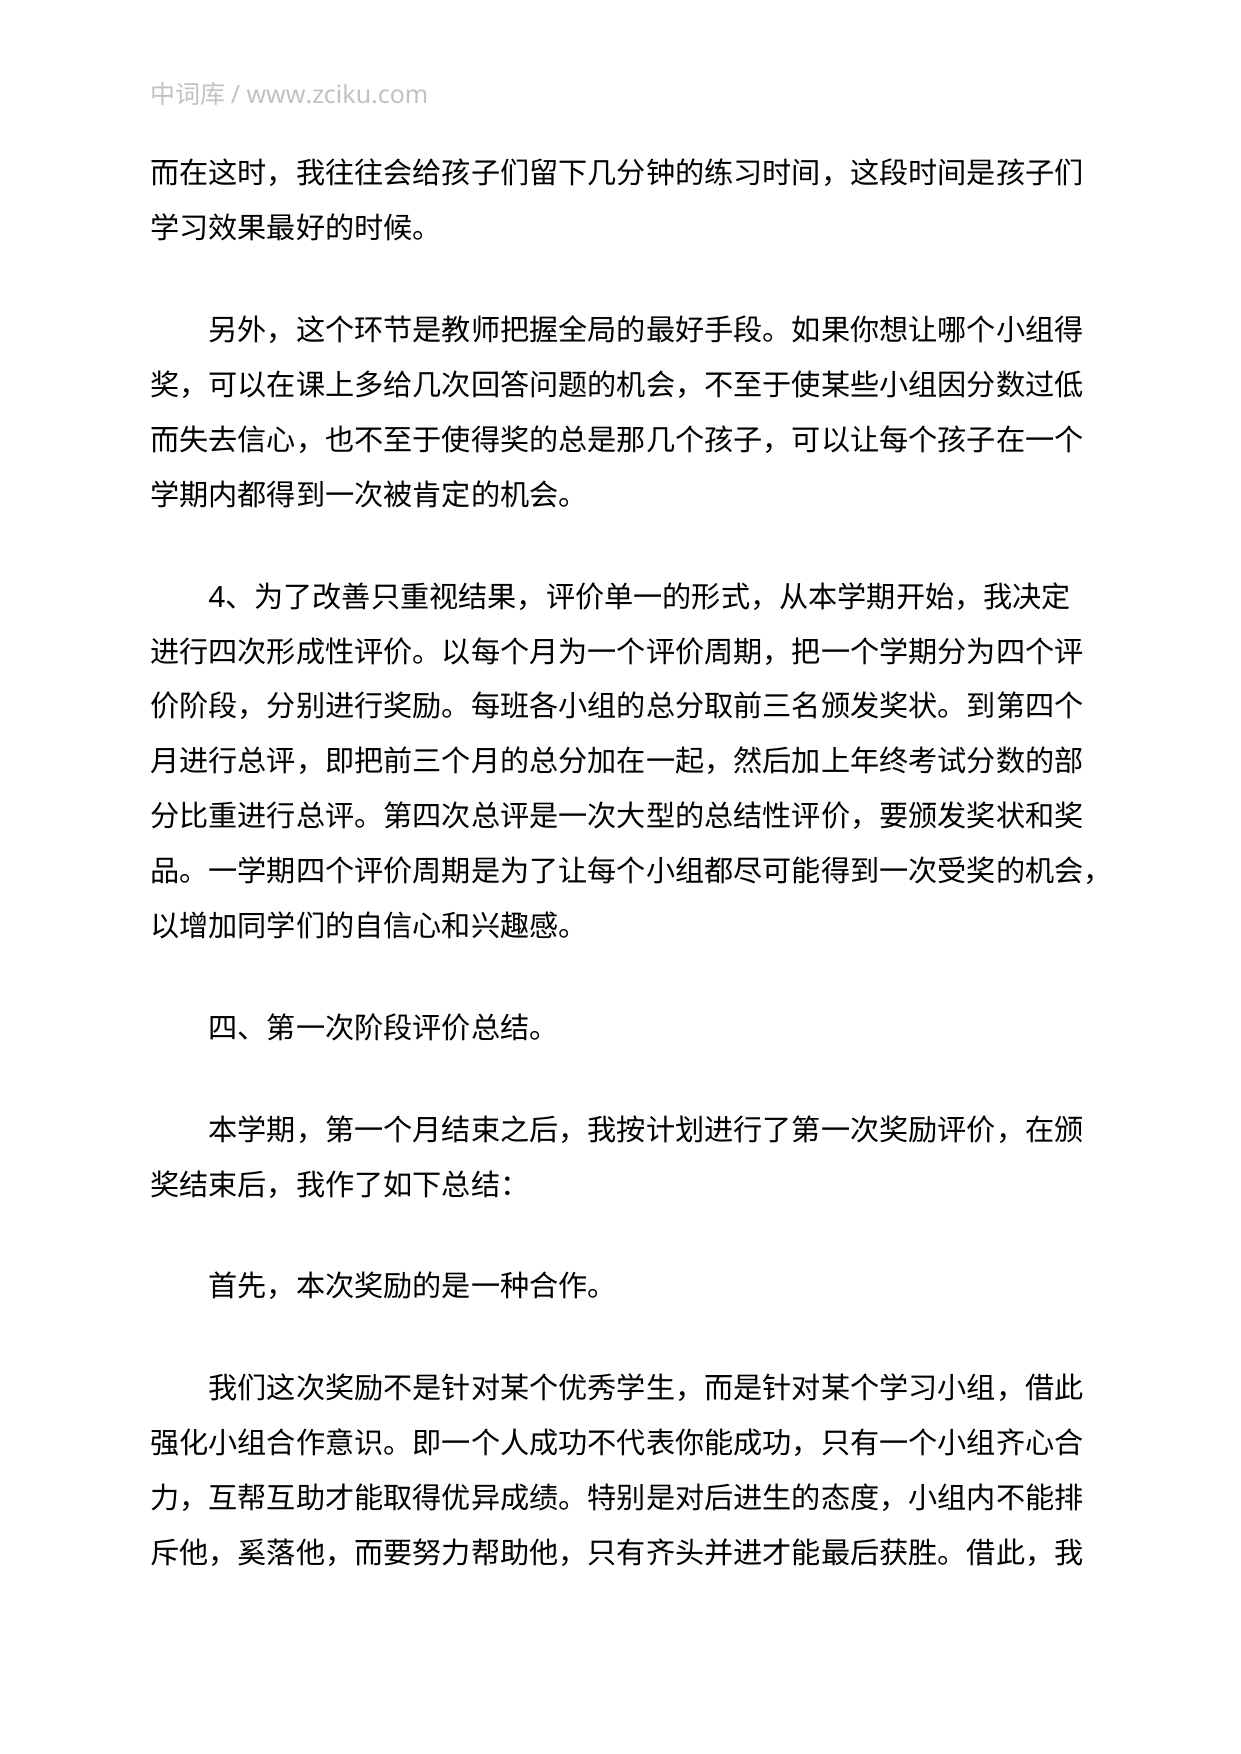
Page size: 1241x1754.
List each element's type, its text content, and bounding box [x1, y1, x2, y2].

text 4、为了改善只重视结果，评价单一的形式，从本学期开始，我决定进行四次形成性评价。以每个月为一个评价周期，把一个学期分为四个评价阶段，分别进行奖励。每班各小组的总分取前三名颁发奖状。到第四个月进行总评，即把前三个月的总分加在一起，然后加上年终考试分数的部分比重进行总评。第四次总评是一次大型的总结性评价，要颁发奖状和奖品。一学期四个评价周期是为了让每个小组都尽可能得到一次受奖的机会，以增加同学们的自信心和兴趣感。 [150, 573, 1090, 945]
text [150, 1364, 1090, 1572]
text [150, 150, 1090, 247]
text 首先，本次奖励的是一种合作。 [150, 1263, 1090, 1305]
text 本学期，第一个月结束之后，我按计划进行了第一次奖励评价，在颁奖结束后，我作了如下总结： [150, 1106, 1090, 1203]
text 另外，这个环节是教师把握全局的最好手段。如果你想让哪个小组得奖，可以在课上多给几次回答问题的机会，不至于使某些小组因分数过低而失去信心，也不至于使得奖的总是那几个孩子，可以让每个孩子在一个学期内都得到一次被肯定的机会。 [150, 307, 1090, 514]
text 四、第一次阶段评价总结。 [150, 1004, 1090, 1047]
